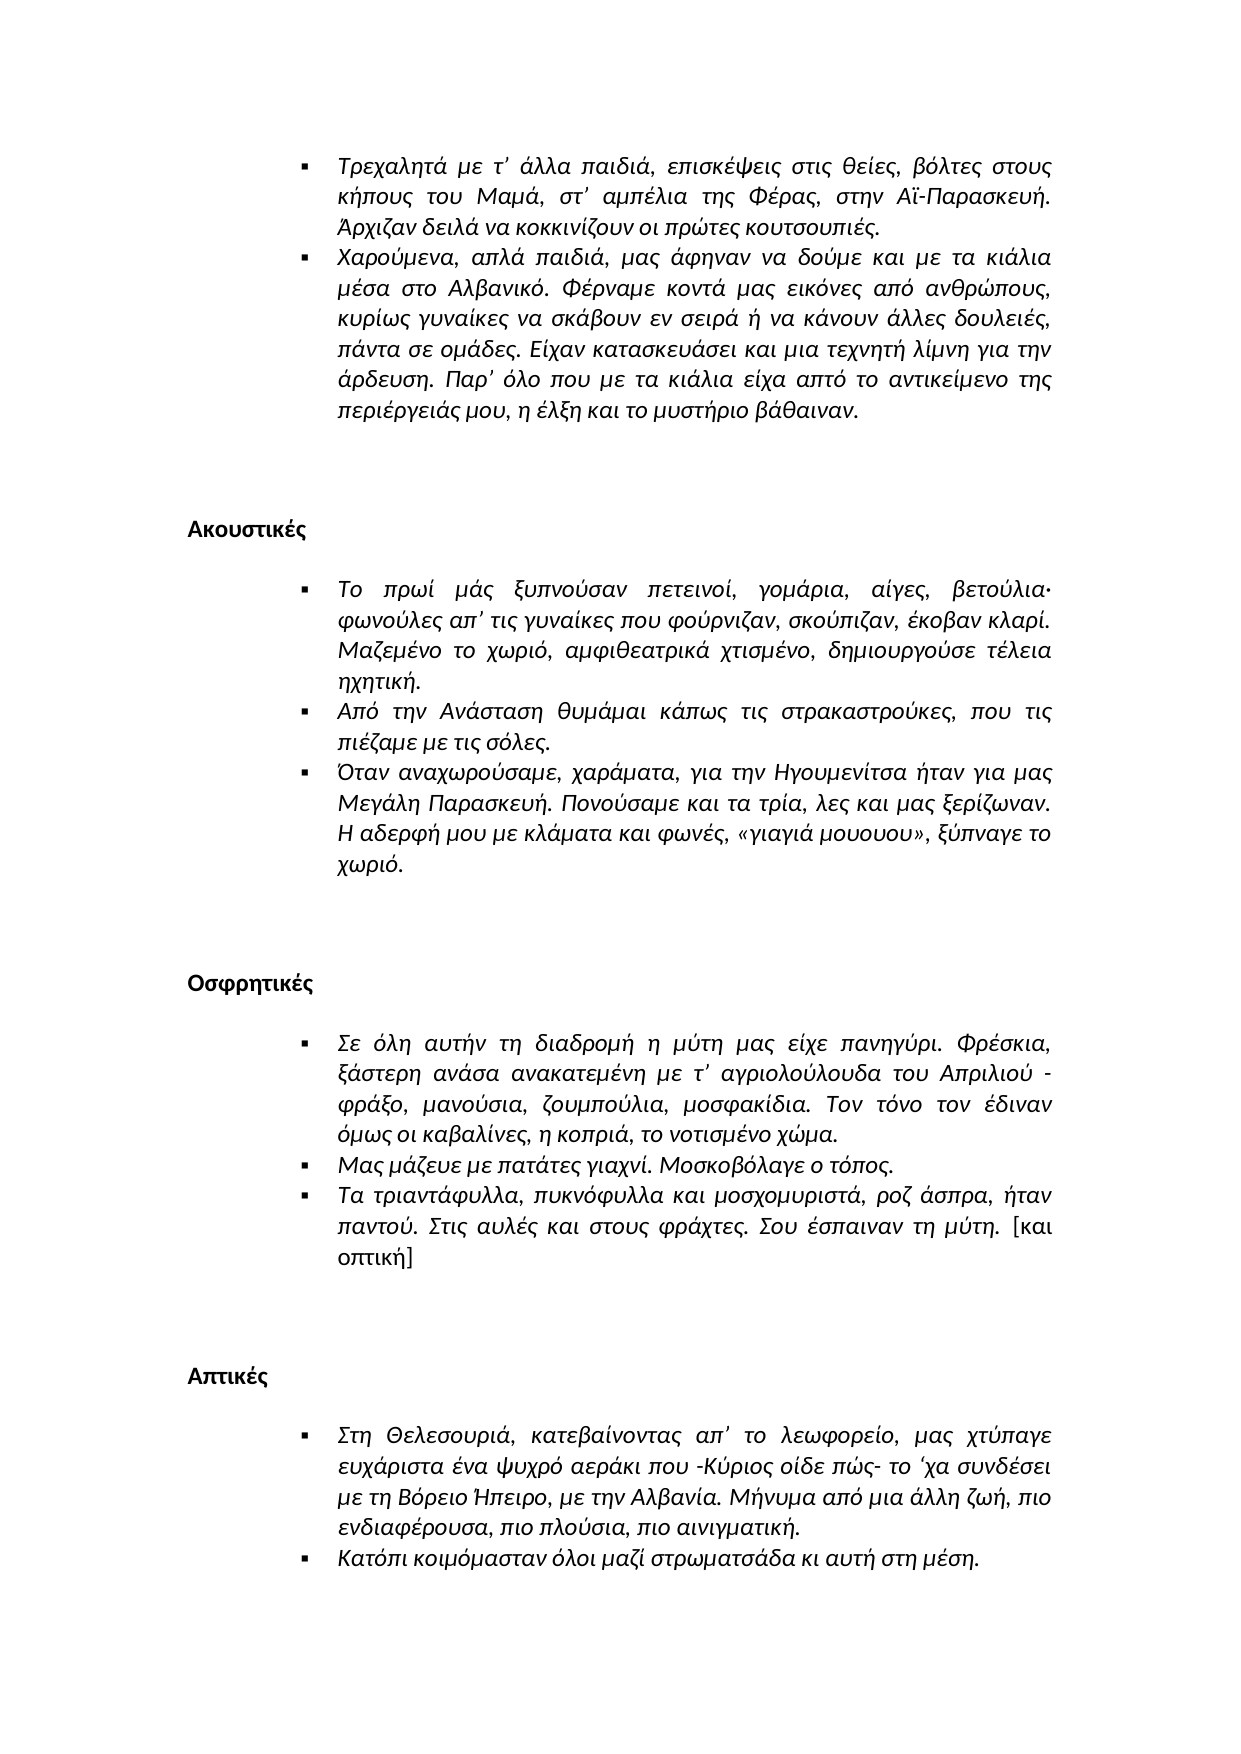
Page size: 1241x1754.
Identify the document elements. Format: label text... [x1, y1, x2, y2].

list Όταν αναχωρούσαμε, χαράματα, για την Ηγουμενίτσα ήταν για μας Μεγάλη Παρασκευή. Πονούσαμε και τα τρία, λες και μας ξερίζωναν. Η αδερφή μου με κλάματα και φωνές, «γιαγιά μουουου», ξύπναγε το χωριό. [300, 756, 1053, 878]
list Χαρούμενα, απλά παιδιά, μας άφηναν να δούμε και με τα κιάλια μέσα στο Αλβανικό. Φέρναμε κοντά μας εικόνες από ανθρώπους, κυρίως γυναίκες να σκάβουν εν σειρά ή να κάνουν άλλες δουλειές, πάντα σε ομάδες. Είχαν κατασκευάσει και μια τεχνητή λίμνη για την άρδευση. Παρ’ όλο που με τα κιάλια είχα απτό το αντικείμενο της περιέργειάς μου, η έλξη και το μυστήριο βάθαιναν. [300, 242, 1053, 425]
text Οσφρητικές [187, 967, 1053, 998]
text Απτικές [187, 1360, 1053, 1391]
list Μας μάζευε με πατάτες γιαχνί. Μοσκοβόλαγε ο τόπος. [300, 1149, 1053, 1179]
text Ακουστικές [187, 513, 1053, 544]
list Στη Θελεσουριά, κατεβαίνοντας απ’ το λεωφορείο, μας χτύπαγε ευχάριστα ένα ψυχρό αεράκι που -Κύριος οίδε πώς- το ‘χα συνδέσει με τη Βόρειο Ήπειρο, με την Αλβανία. Μήνυμα από μια άλλη ζωή, πιο ενδιαφέρουσα, πιο πλούσια, πιο αινιγματική. [300, 1420, 1053, 1542]
list Το πρωί μάς ξυπνούσαν πετεινοί, γομάρια, αίγες, βετούλια· φωνούλες απ’ τις γυναίκες που φούρνιζαν, σκούπιζαν, έκοβαν κλαρί. Μαζεμένο το χωριό, αμφιθεατρικά χτισμένο, δημιουργούσε τέλεια ηχητική. [300, 573, 1053, 695]
list Τα τριαντάφυλλα, πυκνόφυλλα και μοσχομυριστά, ροζ άσπρα, ήταν παντού. Στις αυλές και στους φράχτες. Σου έσπαιναν τη μύτη. [και οπτική] [300, 1179, 1053, 1271]
list Τρεχαλητά με τ’ άλλα παιδιά, επισκέψεις στις θείες, βόλτες στους κήπους του Μαμά, στ’ αμπέλια της Φέρας, στην Αϊ-Παρασκευή. Άρχιζαν δειλά να κοκκινίζουν οι πρώτες κουτσουπιές. [300, 150, 1053, 242]
list Από την Ανάσταση θυμάμαι κάπως τις στρακαστρούκες, που τις πιέζαμε με τις σόλες. [300, 695, 1053, 756]
list Σε όλη αυτήν τη διαδρομή η μύτη μας είχε πανηγύρι. Φρέσκια, ξάστερη ανάσα ανακατεμένη με τ’ αγριολούλουδα του Απριλιού -φράξο, μανούσια, ζουμπούλια, μοσφακίδια. Τον τόνο τον έδιναν όμως οι καβαλίνες, η κοπριά, το νοτισμένο χώμα. [300, 1027, 1053, 1149]
list Κατόπι κοιμόμασταν όλοι μαζί στρωματσάδα κι αυτή στη μέση. [300, 1542, 1053, 1572]
